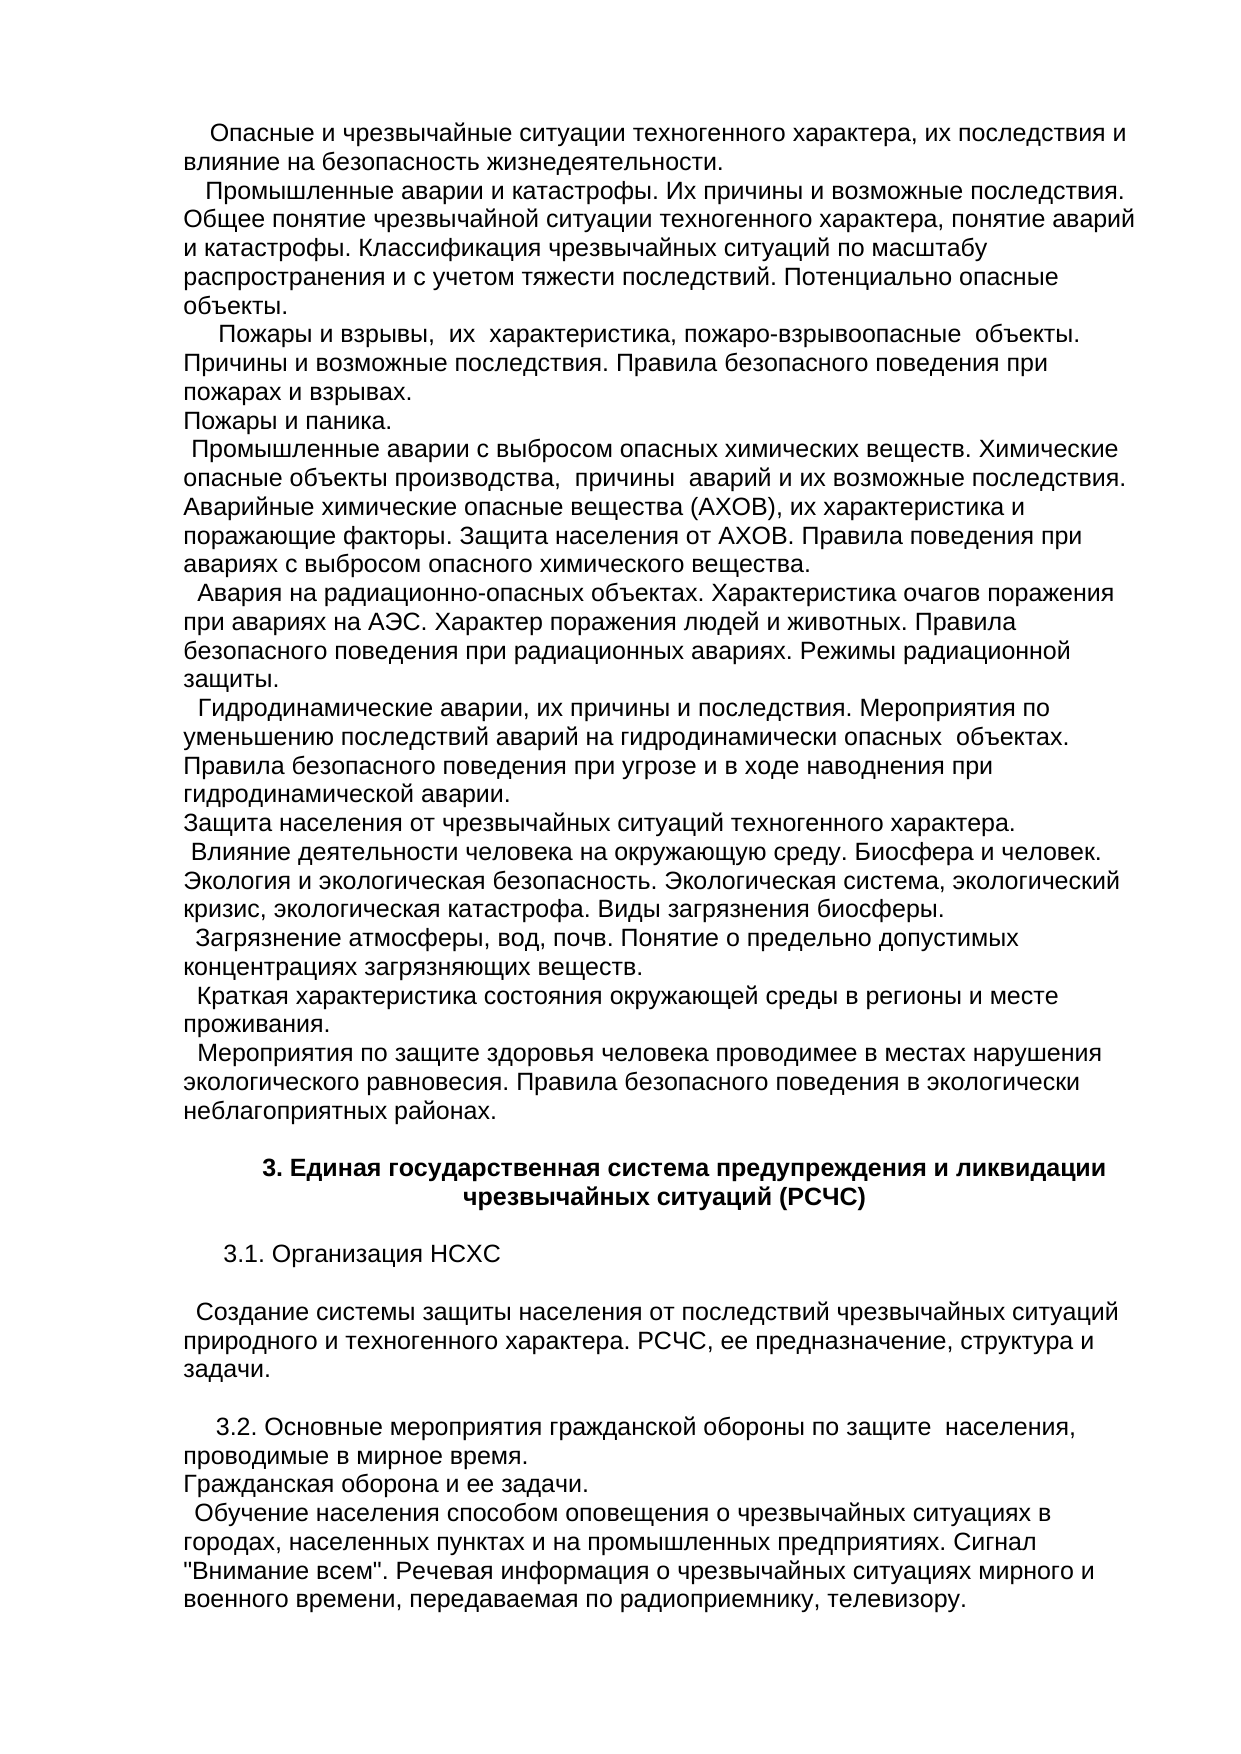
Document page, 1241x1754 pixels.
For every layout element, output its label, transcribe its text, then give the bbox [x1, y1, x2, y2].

text Авария на радиационно-опасных объектах. Характеристика очагов поражения при авариях на АЭС. Характер поражения людей и животных. Правила безопасного поведения при радиационных авариях. Режимы радиационной защиты. [183, 578, 1146, 693]
text Создание системы защиты населения от последствий чрезвычайных ситуаций природного и техногенного характера. РСЧС, ее предназначение, структура и задачи. [183, 1297, 1146, 1383]
text Гражданская оборона и ее задачи. [183, 1469, 1146, 1498]
text Краткая характеристика состояния окружающей среды в регионы и месте проживания. [183, 981, 1146, 1038]
text 3. Единая государственная система предупреждения и ликвидации чрезвычайных ситуаций (РСЧС) [183, 1153, 1146, 1211]
text Пожары и паника. [183, 406, 1146, 434]
text Опасные и чрезвычайные ситуации техногенного характера, их последствия и влияние на безопасность жизнедеятельности. [183, 118, 1146, 176]
text Гидродинамические аварии, их причины и последствия. Мероприятия по уменьшению последствий аварий на гидродинамически опасных объектах. Правила безопасного поведения при угрозе и в ходе наводнения при гидродинамической аварии. [183, 693, 1146, 808]
text Промышленные аварии с выбросом опасных химических веществ. Химические опасные объекты производства, причины аварий и их возможные последствия. Аварийные химические опасные вещества (АХОВ), их характеристика и поражающие факторы. Защита населения от АХОВ. Правила поведения при авариях с выбросом опасного химического вещества. [183, 434, 1146, 578]
text Влияние деятельности человека на окружающую среду. Биосфера и человек. Экология и экологическая безопасность. Экологическая система, экологический кризис, экологическая катастрофа. Виды загрязнения биосферы. [183, 837, 1146, 923]
text Загрязнение атмосферы, вод, почв. Понятие о предельно допустимых концентрациях загрязняющих веществ. [183, 923, 1146, 981]
text 3.2. Основные мероприятия гражданской обороны по защите населения, проводимые в мирное время. [183, 1412, 1146, 1469]
text Обучение населения способом оповещения о чрезвычайных ситуациях в городах, населенных пунктах и на промышленных предприятиях. Сигнал "Внимание всем". Речевая информация о чрезвычайных ситуациях мирного и военного времени, передаваемая по радиоприемнику, телевизору. [183, 1498, 1146, 1613]
text Промышленные аварии и катастрофы. Их причины и возможные последствия. Общее понятие чрезвычайной ситуации техногенного характера, понятие аварий и катастрофы. Классификация чрезвычайных ситуаций по масштабу распространения и с учетом тяжести последствий. Потенциально опасные объекты. [183, 176, 1146, 319]
text Защита населения от чрезвычайных ситуаций техногенного характера. [183, 808, 1146, 837]
text 3.1. Организация HCXC [183, 1239, 1146, 1268]
text Пожары и взрывы, их характеристика, пожаро-взрывоопасные объекты. Причины и возможные последствия. Правила безопасного поведения при пожарах и взрывах. [183, 319, 1146, 406]
text Мероприятия по защите здоровья человека проводимее в местах нарушения экологического равновесия. Правила безопасного поведения в экологически неблагоприятных районах. [183, 1038, 1146, 1124]
